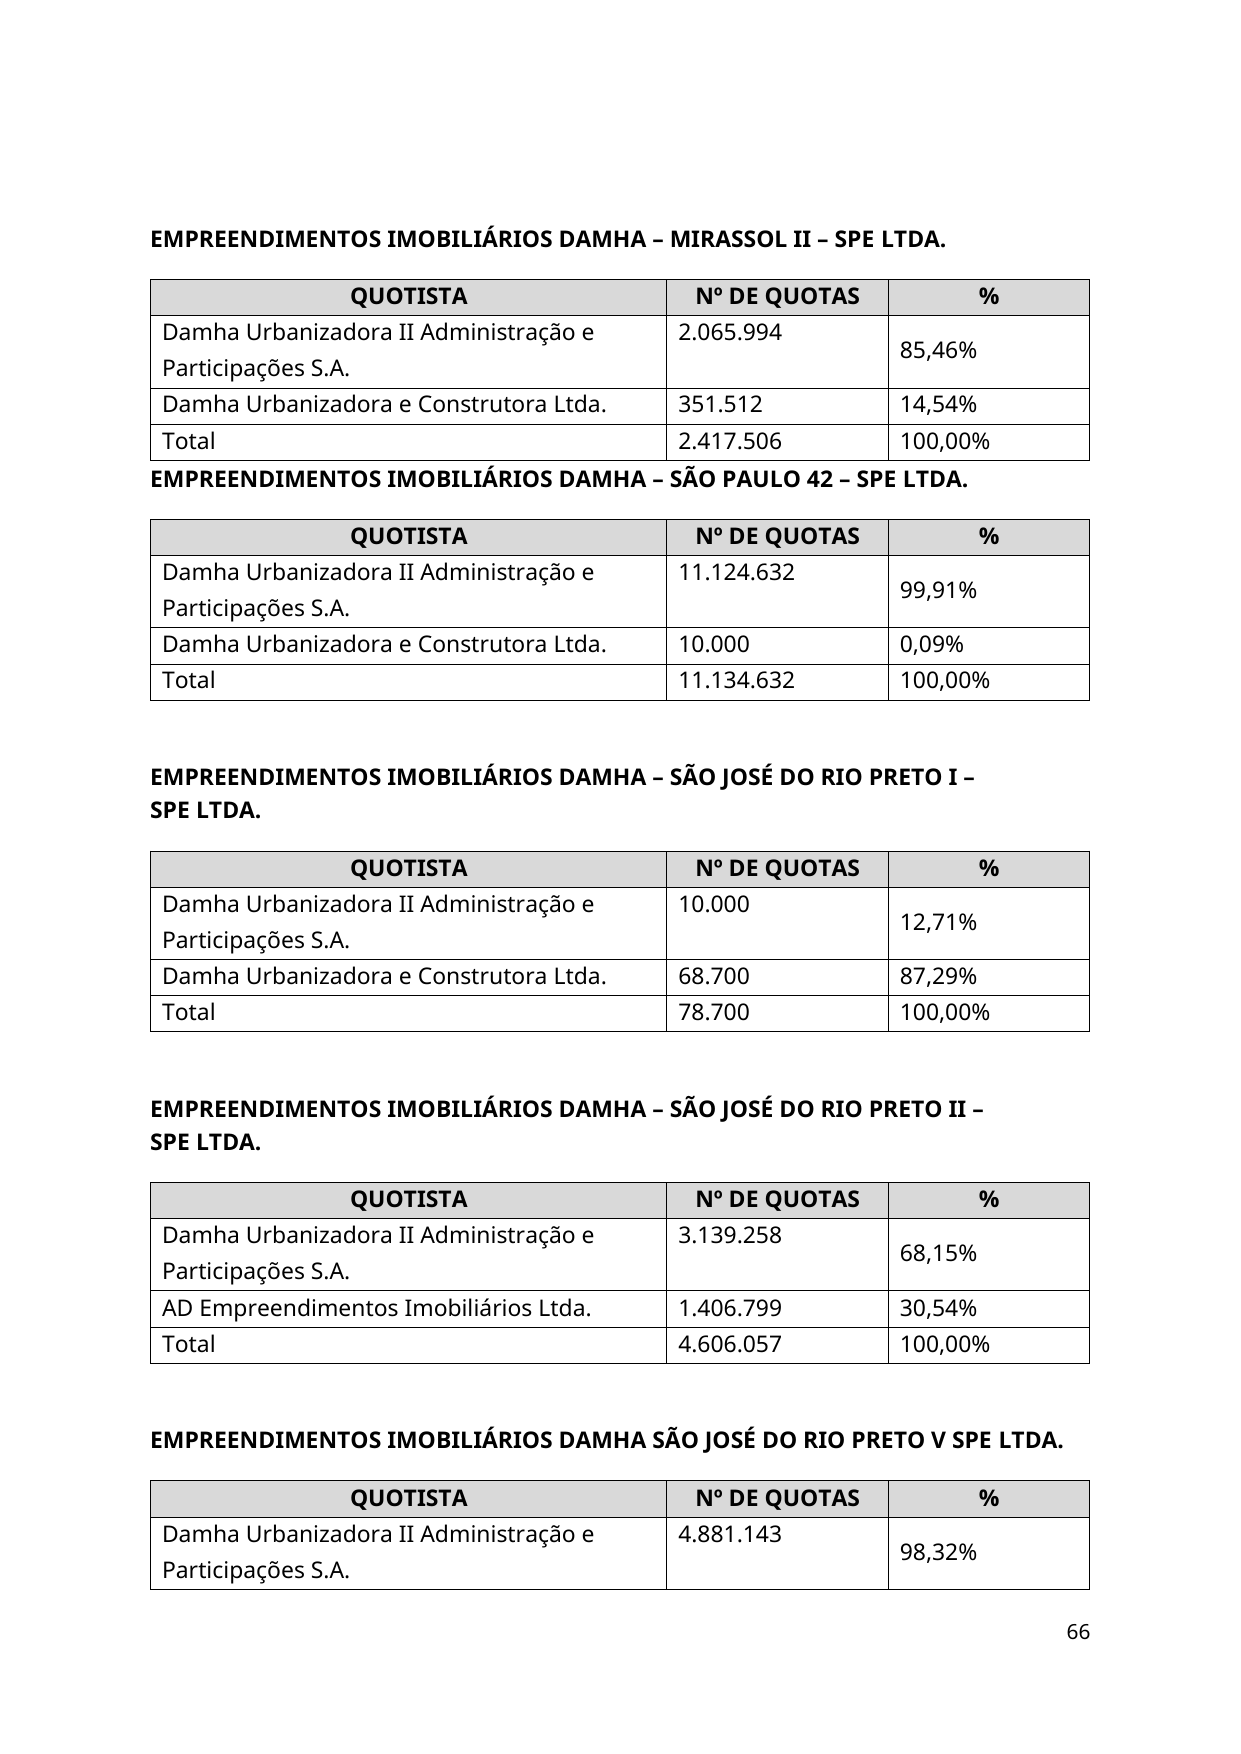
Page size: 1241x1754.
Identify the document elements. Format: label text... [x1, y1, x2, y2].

table_cell Damha Urbanizadora II Administração e Participações S.A. [151, 556, 666, 627]
table_header QUOTISTA [151, 1481, 666, 1517]
table_cell Damha Urbanizadora e Construtora Ltda. [151, 389, 666, 423]
table_cell Total [151, 425, 666, 460]
table_cell 3.139.258 [667, 1219, 888, 1290]
table_header QUOTISTA [151, 520, 666, 555]
text EMPREENDIMENTOS IMOBILIÁRIOS DAMHA – SÃO PAULO 42 – SPE LTDA. [150, 461, 1090, 494]
table_header QUOTISTA [151, 852, 666, 887]
table_cell 87,29% [889, 960, 1089, 995]
table_header Nº DE QUOTAS [667, 520, 888, 555]
table_cell 11.134.632 [667, 665, 888, 699]
table_cell Damha Urbanizadora II Administração e Participações S.A. [151, 888, 666, 959]
table_cell 100,00% [889, 425, 1089, 460]
table_cell 12,71% [889, 888, 1089, 959]
table_cell 2.417.506 [667, 425, 888, 460]
table_cell Damha Urbanizadora e Construtora Ltda. [151, 628, 666, 663]
table_cell Damha Urbanizadora II Administração e Participações S.A. [151, 1219, 666, 1290]
table_cell 100,00% [889, 1328, 1089, 1363]
text EMPREENDIMENTOS IMOBILIÁRIOS DAMHA – SÃO JOSÉ DO RIO PRETO I – SPE LTDA. [150, 759, 1090, 826]
table_cell Damha Urbanizadora e Construtora Ltda. [151, 960, 666, 995]
table_cell AD Empreendimentos Imobiliários Ltda. [151, 1291, 666, 1327]
table_cell Damha Urbanizadora II Administração e Participações S.A. [151, 1518, 666, 1589]
table_cell 68.700 [667, 960, 888, 995]
table_cell 100,00% [889, 665, 1089, 699]
table_cell 11.124.632 [667, 556, 888, 627]
table_header % [889, 1183, 1089, 1218]
table_header QUOTISTA [151, 280, 666, 315]
text EMPREENDIMENTOS IMOBILIÁRIOS DAMHA – SÃO JOSÉ DO RIO PRETO II – SPE LTDA. [150, 1091, 1090, 1157]
text EMPREENDIMENTOS IMOBILIÁRIOS DAMHA SÃO JOSÉ DO RIO PRETO V SPE LTDA. [150, 1422, 1090, 1455]
table_cell 78.700 [667, 996, 888, 1031]
table_header % [889, 1481, 1089, 1517]
table_cell 2.065.994 [667, 316, 888, 387]
table_cell Total [151, 665, 666, 699]
table_cell 30,54% [889, 1291, 1089, 1327]
table_header Nº DE QUOTAS [667, 280, 888, 315]
table_cell Total [151, 996, 666, 1031]
table_header % [889, 520, 1089, 555]
table_header Nº DE QUOTAS [667, 1481, 888, 1517]
table_header % [889, 280, 1089, 315]
table_cell 10.000 [667, 628, 888, 663]
table_cell 0,09% [889, 628, 1089, 663]
table_header QUOTISTA [151, 1183, 666, 1218]
table_cell 4.606.057 [667, 1328, 888, 1363]
table_cell Total [151, 1328, 666, 1363]
table_cell 98,32% [889, 1518, 1089, 1589]
text EMPREENDIMENTOS IMOBILIÁRIOS DAMHA – MIRASSOL II – SPE LTDA. [150, 221, 1090, 254]
table_cell 99,91% [889, 556, 1089, 627]
table_header % [889, 852, 1089, 887]
table_cell 68,15% [889, 1219, 1089, 1290]
table_cell 351.512 [667, 389, 888, 423]
table_cell 100,00% [889, 996, 1089, 1031]
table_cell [151, 316, 666, 387]
table_cell 10.000 [667, 888, 888, 959]
table_header Nº DE QUOTAS [667, 852, 888, 887]
table_cell 85,46% [889, 316, 1089, 387]
table_cell 14,54% [889, 389, 1089, 423]
table_cell 4.881.143 [667, 1518, 888, 1589]
table_header Nº DE QUOTAS [667, 1183, 888, 1218]
table_cell 1.406.799 [667, 1291, 888, 1327]
